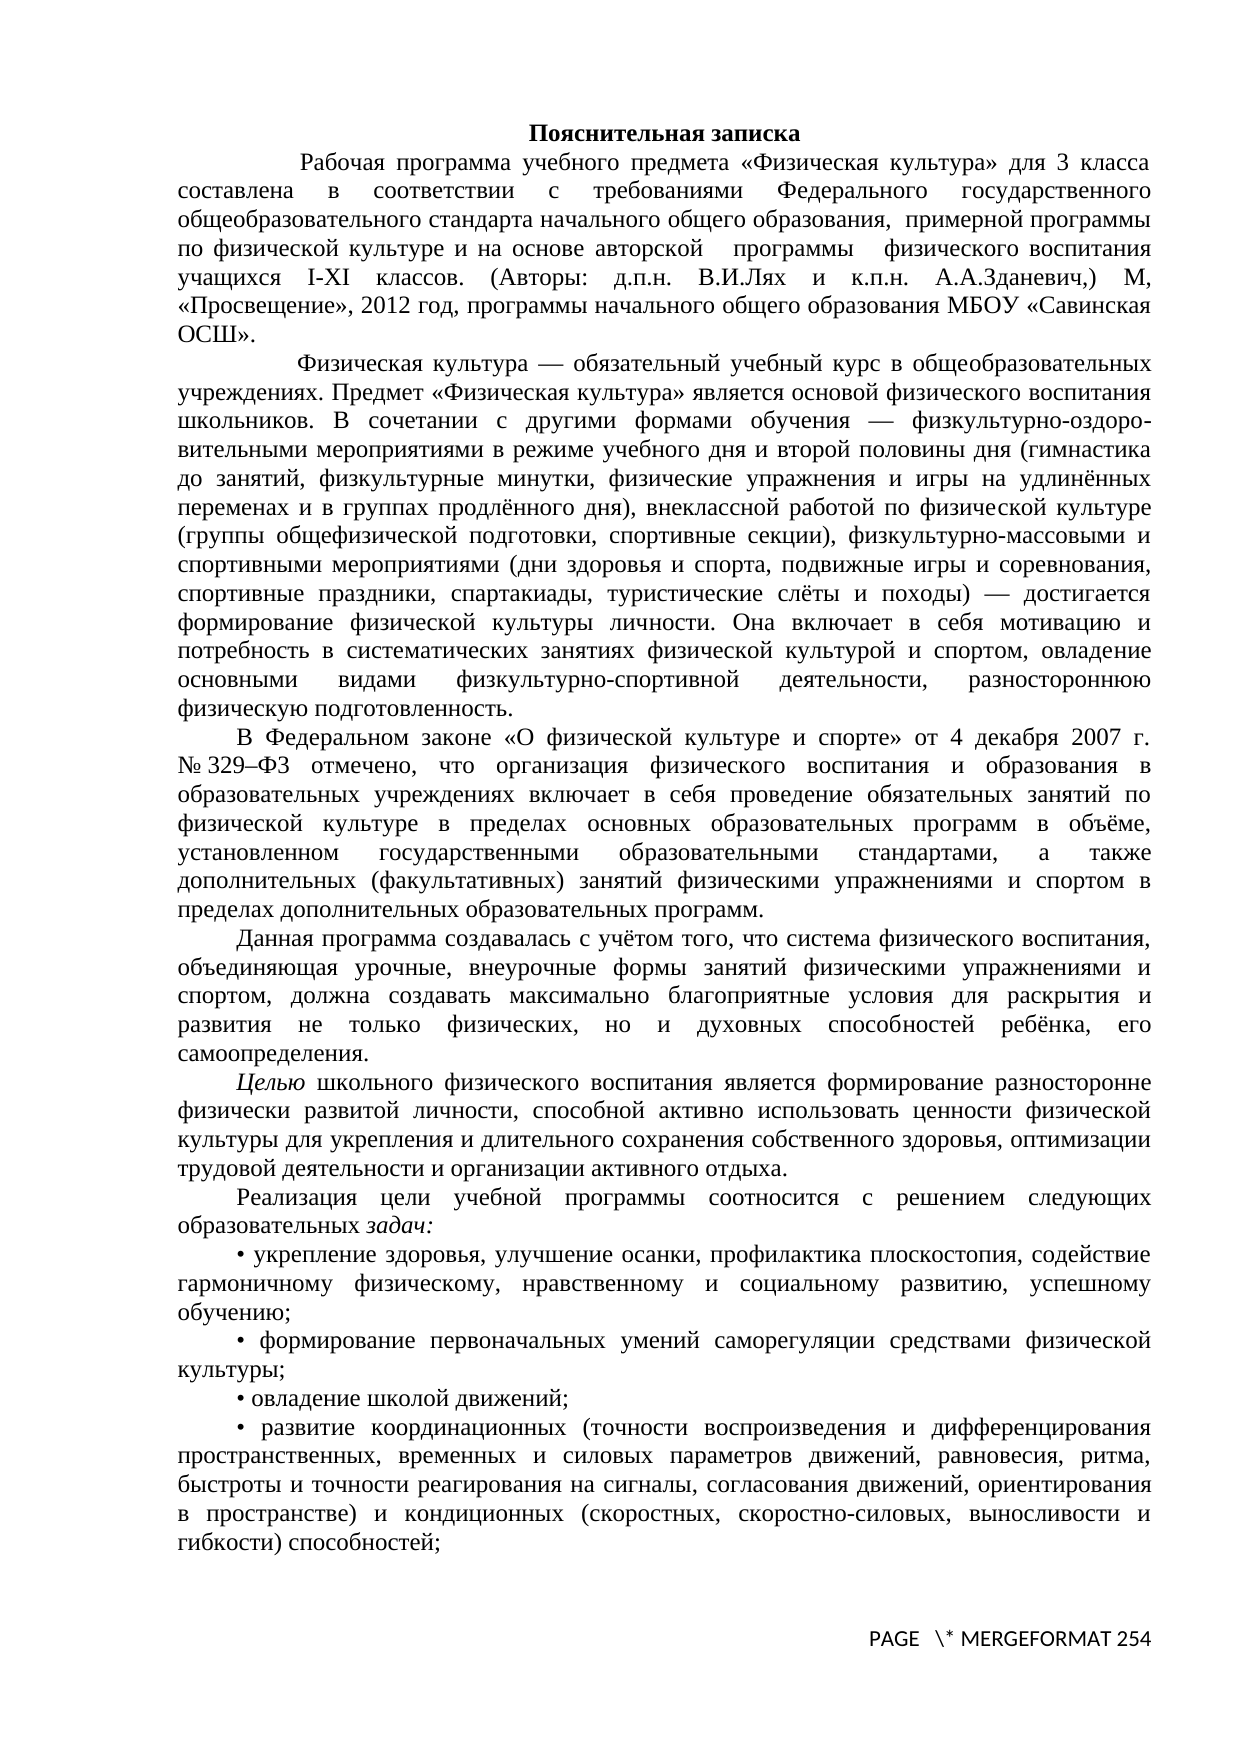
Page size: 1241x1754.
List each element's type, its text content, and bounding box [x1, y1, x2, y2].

text Реализация цели учебной программы соотносится с решением следующих образовательных задач: [177, 1182, 1152, 1239]
text Рабочая программа учебного предмета «Физическая культура» для 3 класса составлена в соответствии с требованиями Федерального государственного общеобразовательного стандарта начального общего образования, примерной программы по физической культуре и на основе авторской программы физического воспитания учащихся I-XI классов. (Авторы: д.п.н. В.И.Лях и к.п.н. А.А.Зданевич,) М, «Просвещение», 2012 год, программы начального общего образования МБОУ «Савинская ОСШ». [177, 147, 1152, 348]
text • укрепление здоровья, улучшение осанки, профилактика плоскостопия, содействие гармоничному физическому, нравственному и социальному развитию, успешному обучению; [177, 1239, 1152, 1326]
text В Федеральном законе «О физической культуре и спорте» от 4 декабря 2007 г. № 329–Ф3 отмечено, что организация физического воспитания и образования в образовательных учреждениях включает в себя проведение обязательных занятий по физической культуре в пределах основных образовательных программ в объёме, установленном государственными образовательными стандартами, а также дополнительных (факультативных) занятий физическими упражнениями и спортом в пределах дополнительных образовательных программ. [177, 722, 1152, 923]
text • развитие координационных (точности воспроизведения и дифференцирования пространственных, временных и силовых параметров движений, равновесия, ритма, быстроты и точности реагирования на сигналы, согласования движений, ориентирования в пространстве) и кондиционных (скоростных, скоростно-силовых, выносливости и гибкости) способностей; [177, 1412, 1152, 1556]
text Физическая культура — обязательный учебный курс в общеобразовательных учреждениях. Предмет «Физическая культура» является основой физического воспитания школьников. В сочетании с другими формами обучения — физкультурно-оздоровительными мероприятиями в режиме учебного дня и второй половины дня (гимнастика до занятий, физкультурные минутки, физические упражнения и игры на удлинённых переменах и в группах продлённого дня), внеклассной работой по физической культуре (группы общефизической подготовки, спортивные секции), физкультурно-массовыми и спортивными мероприятиями (дни здоровья и спорта, подвижные игры и соревнования, спортивные праздники, спартакиады, туристические слёты и походы) — достигается формирование физической культуры личности. Она включает в себя мотивацию и потребность в систематических занятиях физической культурой и спортом, овладение основными видами физкультурно-спортивной деятельности, разностороннюю физическую подготовленность. [177, 348, 1152, 722]
text • овладение школой движений; [177, 1383, 1152, 1412]
text Данная программа создавалась с учётом того, что система физического воспитания, объединяющая урочные, внеурочные формы занятий физическими упражнениями и спортом, должна создавать максимально благоприятные условия для раскрытия и развития не только физических, но и духовных способностей ребёнка, его самоопределения. [177, 923, 1152, 1067]
subtitle Пояснительная записка [177, 118, 1152, 147]
text Целью школьного физического воспитания является формирование разносторонне физически развитой личности, способной активно использовать ценности физической культуры для укрепления и длительного сохранения собственного здоровья, оптимизации трудовой деятельности и организации активного отдыха. [177, 1067, 1152, 1182]
text • формирование первоначальных умений саморегуляции средствами физической культуры; [177, 1326, 1152, 1383]
